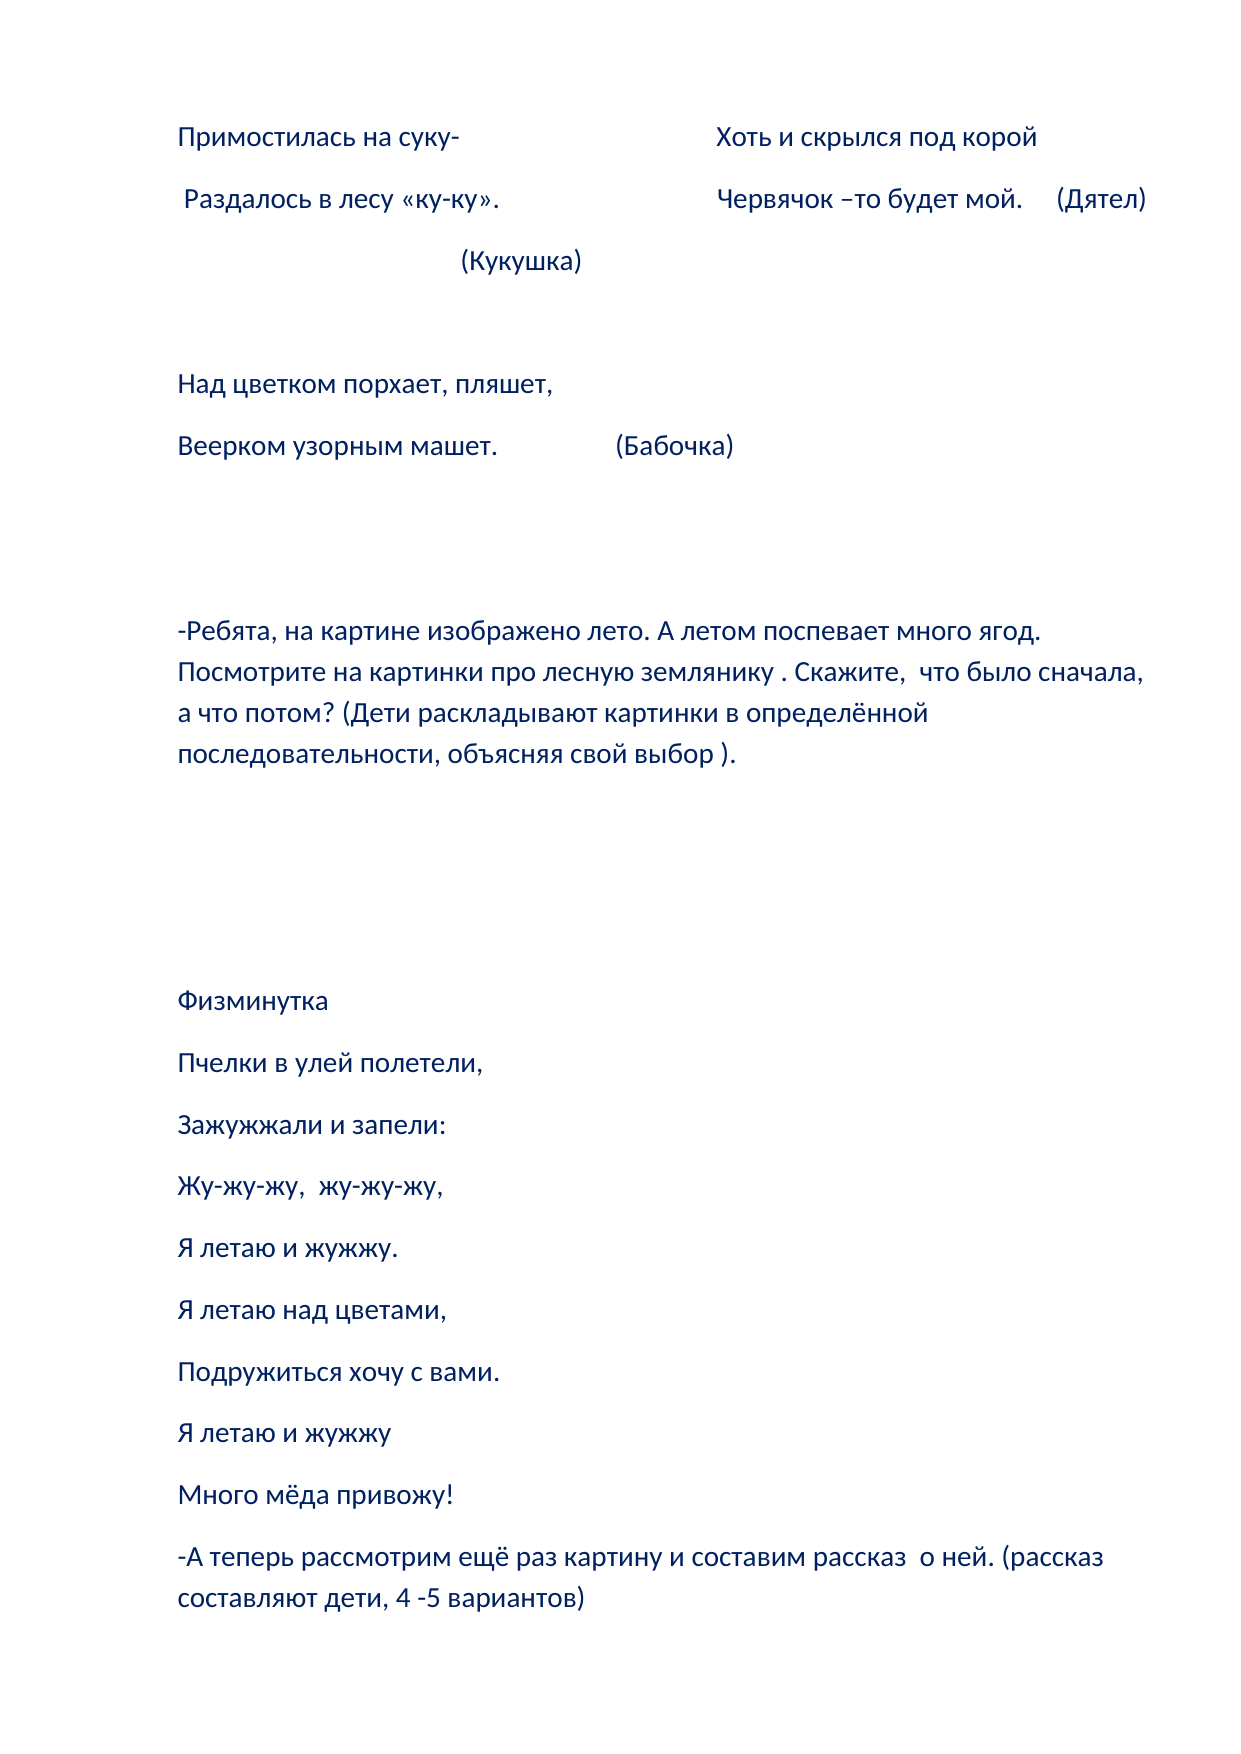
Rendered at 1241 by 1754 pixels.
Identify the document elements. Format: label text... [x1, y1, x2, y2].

text Примостилась на суку- Хоть и скрылся под корой [177, 118, 1152, 154]
text Зажужжали и запели: [177, 1106, 1152, 1141]
text -А теперь рассмотрим ещё раз картину и составим рассказ о ней. (рассказ составляют дети, 4 -5 вариантов) [177, 1538, 1152, 1615]
text Раздалось в лесу «ку-ку». Червячок –то будет мой. (Дятел) [177, 180, 1152, 216]
text -Ребята, на картине изображено лето. А летом поспевает много ягод. Посмотрите на картинки про лесную землянику . Скажите, что было сначала, а что потом? (Дети раскладывают картинки в определённой последовательности, объясняя свой выбор ). [177, 612, 1152, 771]
text Физминутка [177, 982, 1152, 1018]
text Пчелки в улей полетели, [177, 1044, 1152, 1079]
text Над цветком порхает, пляшет, [177, 365, 1152, 401]
text Веерком узорным машет. (Бабочка) [177, 427, 1152, 463]
text Я летаю над цветами, [177, 1291, 1152, 1327]
text Я летаю и жужжу. [177, 1229, 1152, 1265]
text Подружиться хочу с вами. [177, 1353, 1152, 1388]
text (Кукушка) [177, 242, 1152, 277]
text Я летаю и жужжу [177, 1414, 1152, 1450]
text Жу-жу-жу, жу-жу-жу, [177, 1167, 1152, 1203]
text Много мёда привожу! [177, 1476, 1152, 1512]
